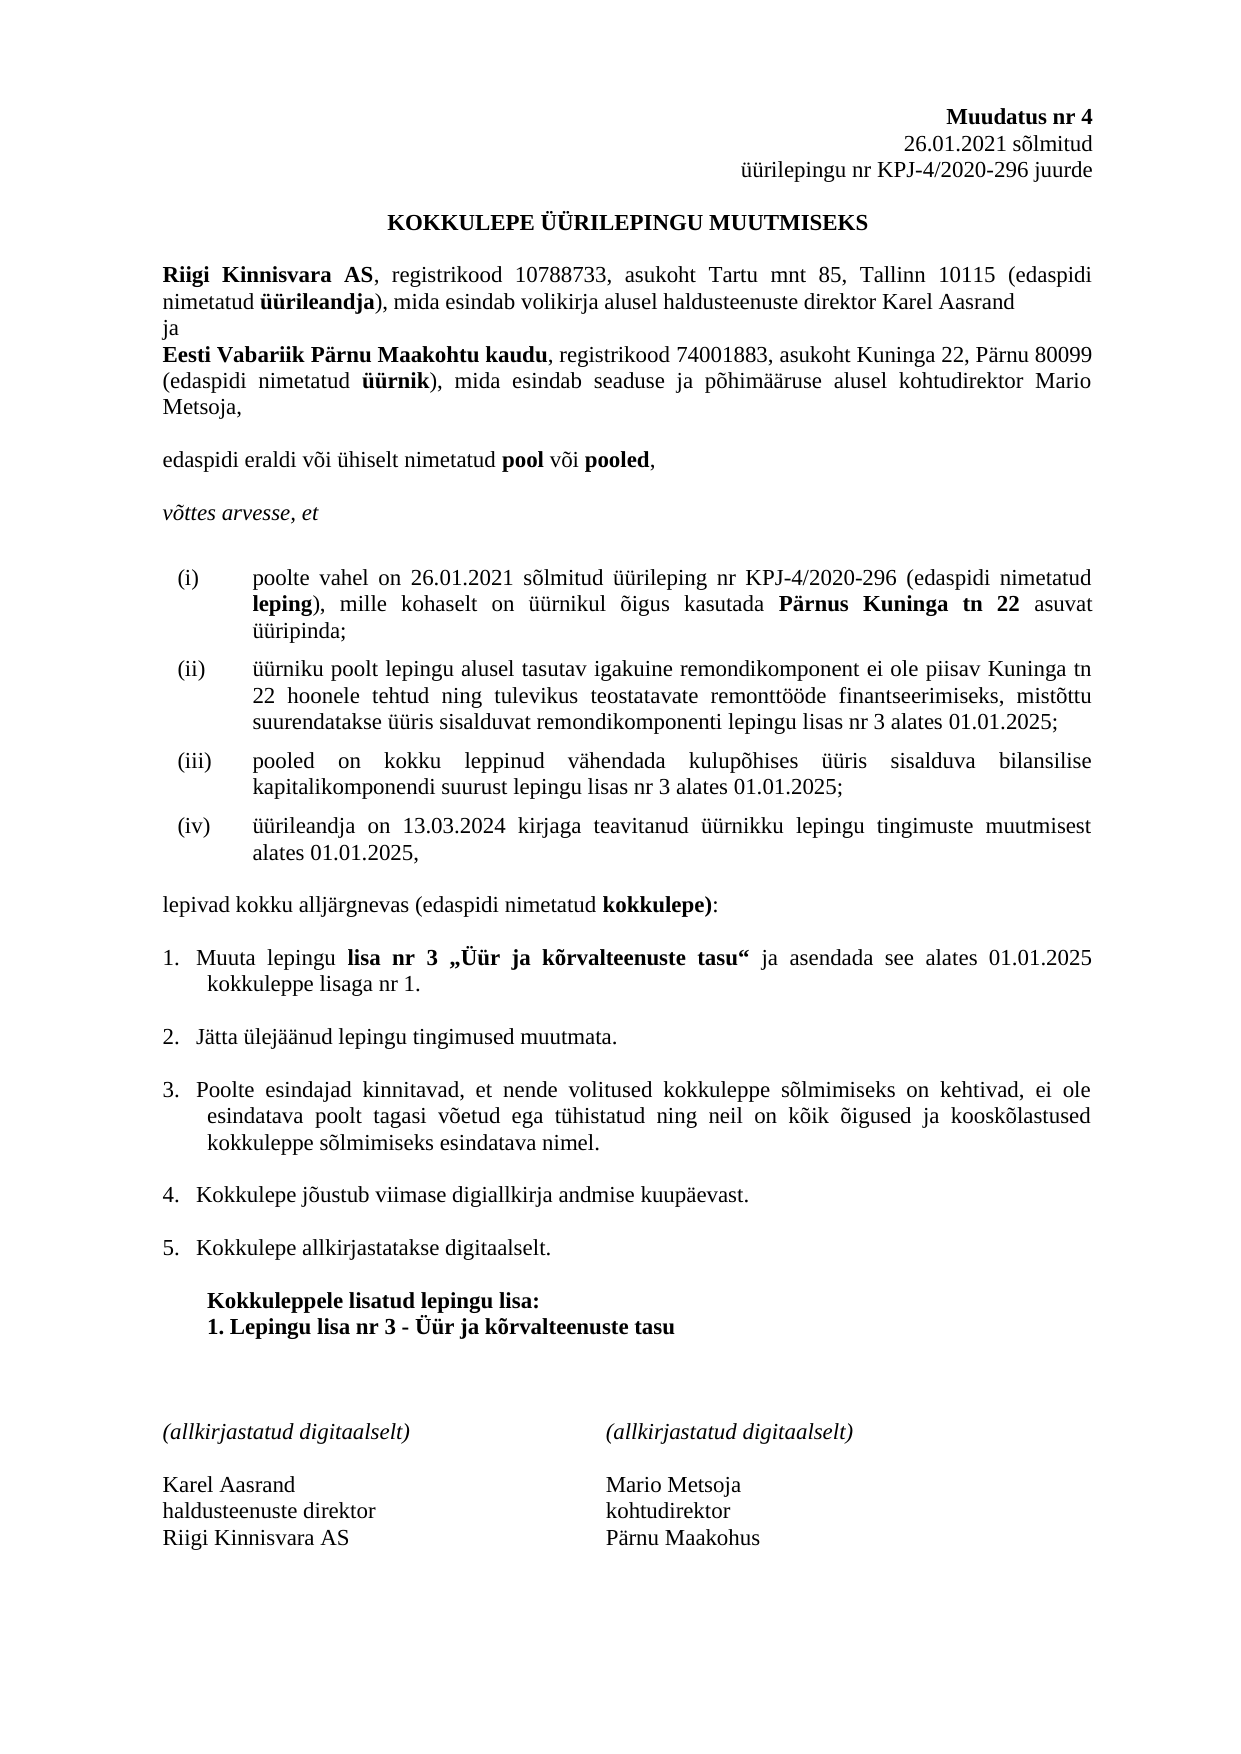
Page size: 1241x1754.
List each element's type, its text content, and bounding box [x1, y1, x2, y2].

text Kokkuleppele lisatud lepingu lisa: [207, 1287, 1093, 1313]
list üürileandja on 13.03.2024 kirjaga teavitanud üürnikku lepingu tingimuste muutmisest alates 01.01.2025, [177, 812, 1093, 865]
text Eesti Vabariik Pärnu Maakohtu kaudu, registrikood 74001883, asukoht Kuninga 22, Pärnu 80099 (edaspidi nimetatud üürnik), mida esindab seaduse ja põhimääruse alusel kohtudirektor Mario Metsoja, [162, 341, 1093, 420]
text Muudatus nr 4 [162, 103, 1093, 130]
list pooled on kokku leppinud vähendada kulupõhises üüris sisalduva bilansilise kapitalikomponendi suurust lepingu lisas nr 3 alates 01.01.2025; [177, 747, 1093, 800]
text 1. Lepingu lisa nr 3 - Üür ja kõrvalteenuste tasu [162, 1313, 1093, 1339]
text Riigi Kinnisvara AS, registrikood 10788733, asukoht Tartu mnt 85, Tallinn 10115 (edaspidi nimetatud üürileandja), mida esindab volikirja alusel haldusteenuste direktor Karel Aasrand [162, 262, 1093, 314]
text Karel Aasrand Mario Metsoja [162, 1471, 1093, 1497]
text KOKKULEPE ÜÜRILEPINGU MUUTMISEKS [162, 209, 1093, 235]
text lepivad kokku alljärgnevas (edaspidi nimetatud kokkulepe): [162, 891, 1093, 918]
text ja [162, 314, 1093, 341]
text edaspidi eraldi või ühiselt nimetatud pool või pooled, [162, 446, 1093, 472]
text 26.01.2021 sõlmitud [162, 130, 1093, 156]
text üürilepingu nr KPJ-4/2020-296 juurde [162, 156, 1093, 182]
text võttes arvesse, et [162, 499, 1093, 525]
list Poolte esindajad kinnitavad, et nende volitused kokkuleppe sõlmimiseks on kehtivad, ei ole esindatava poolt tagasi võetud ega tühistatud ning neil on kõik õigused ja kooskõlastused kokkuleppe sõlmimiseks esindatava nimel. [162, 1076, 1093, 1155]
list üürniku poolt lepingu alusel tasutav igakuine remondikomponent ei ole piisav Kuninga tn 22 hoonele tehtud ning tulevikus teostatavate remonttööde finantseerimiseks, mistõttu suurendatakse üüris sisalduvat remondikomponenti lepingu lisas nr 3 alates 01.01.2025; [177, 656, 1093, 734]
list Muuta lepingu lisa nr 3 „Üür ja kõrvalteenuste tasu“ ja asendada see alates 01.01.2025 kokkuleppe lisaga nr 1. [162, 944, 1093, 997]
text (allkirjastatud digitaalselt) (allkirjastatud digitaalselt) [162, 1418, 1093, 1445]
text Riigi Kinnisvara AS Pärnu Maakohus [162, 1524, 1093, 1550]
text haldusteenuste direktor kohtudirektor [162, 1497, 1093, 1524]
list poolte vahel on 26.01.2021 sõlmitud üürileping nr KPJ-4/2020-296 (edaspidi nimetatud leping), mille kohaselt on üürnikul õigus kasutada Pärnus Kuninga tn 22 asuvat üüripinda; [177, 564, 1093, 643]
list Kokkulepe allkirjastatakse digitaalselt. [162, 1234, 1093, 1260]
list Jätta ülejäänud lepingu tingimused muutmata. [162, 1023, 1093, 1049]
list Kokkulepe jõustub viimase digiallkirja andmise kuupäevast. [162, 1181, 1093, 1208]
